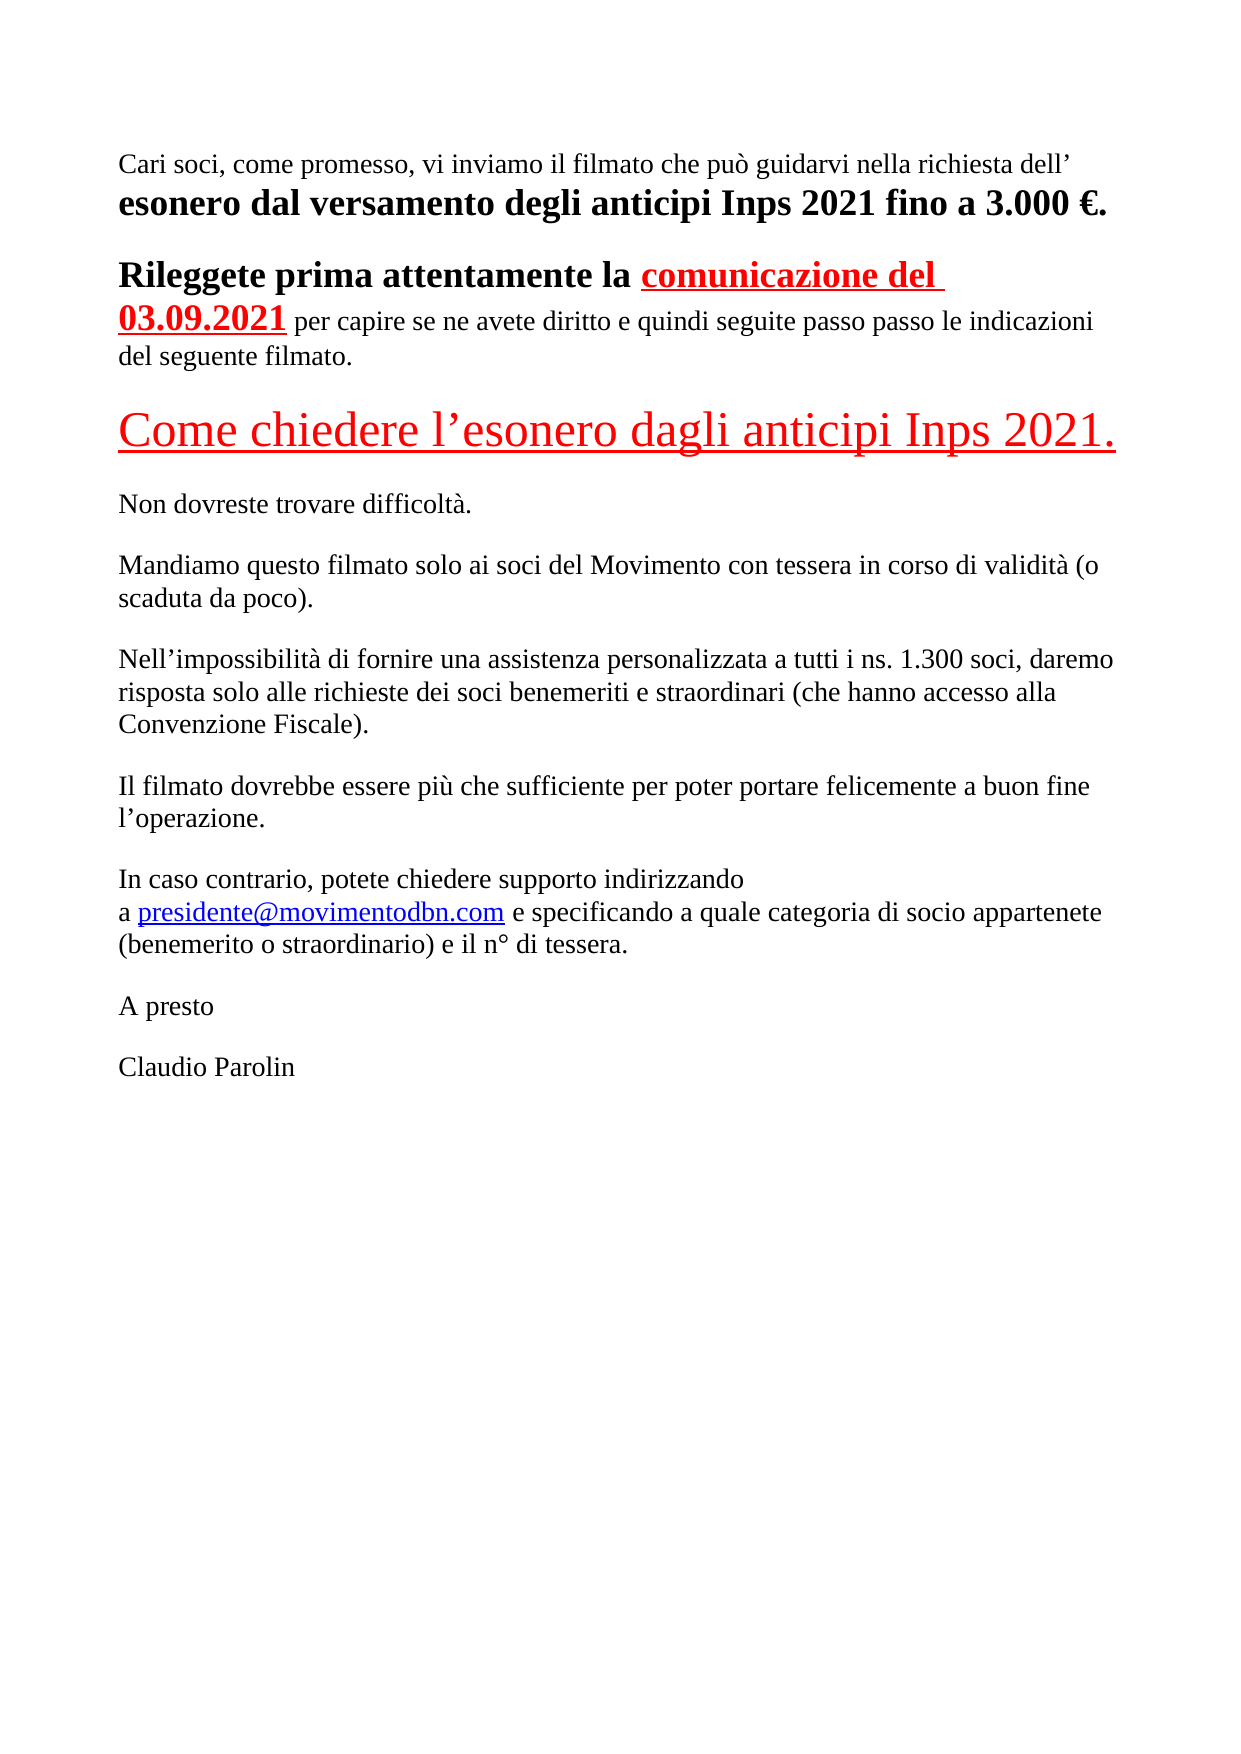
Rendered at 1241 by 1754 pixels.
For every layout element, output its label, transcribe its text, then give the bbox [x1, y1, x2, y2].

text A presto [118, 989, 1122, 1021]
text Cari soci, come promesso, vi inviamo il filmato che può guidarvi nella richiesta dell’ esonero dal versamento degli anticipi Inps 2021 fino a 3.000 €. [118, 148, 1122, 223]
text Claudio Parolin [118, 1051, 1122, 1083]
text Rileggete prima attentamente la comunicazione del 03.09.2021 per capire se ne avete diritto e quindi seguite passo passo le indicazioni del seguente filmato. [118, 252, 1122, 371]
text In caso contrario, potete chiedere supporto indirizzando a presidente@movimentodbn.com e specificando a quale categoria di socio appartenete (benemerito o straordinario) e il n° di tessera. [118, 863, 1122, 960]
text Come chiedere l’esonero dagli anticipi Inps 2021. [118, 400, 1122, 458]
text Il filmato dovrebbe essere più che sufficiente per poter portare felicemente a buon fine l’operazione. [118, 769, 1122, 833]
text Nell’impossibilità di fornire una assistenza personalizzata a tutti i ns. 1.300 soci, daremo risposta solo alle richieste dei soci benemeriti e straordinari (che hanno accesso alla Convenzione Fiscale). [118, 642, 1122, 739]
text Mandiamo questo filmato solo ai soci del Movimento con tessera in corso di validità (o scaduta da poco). [118, 548, 1122, 613]
text Non dovreste trovare difficoltà. [118, 487, 1122, 519]
